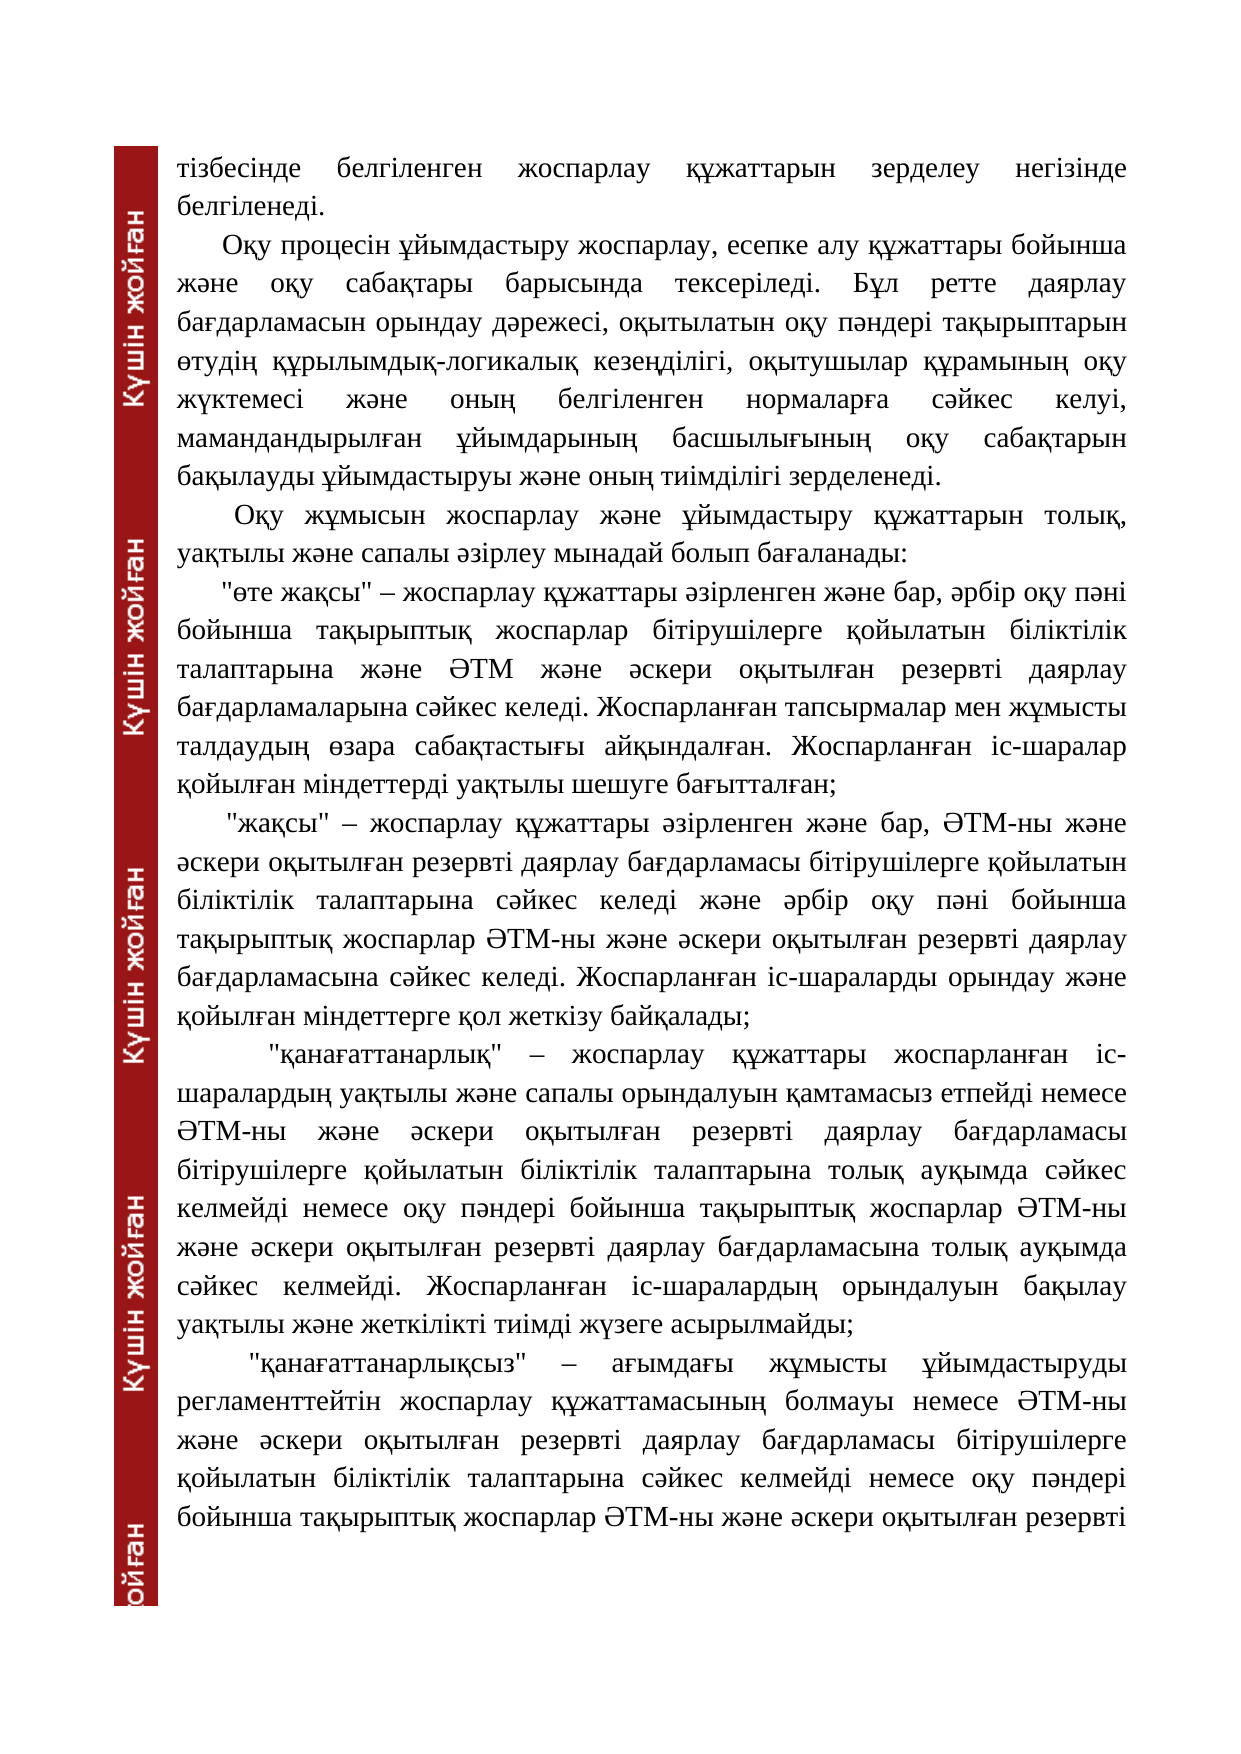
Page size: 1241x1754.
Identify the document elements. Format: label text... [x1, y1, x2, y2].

picture [114, 1340, 158, 1345]
picture [114, 222, 158, 227]
picture [114, 1031, 158, 1036]
picture [114, 569, 158, 574]
text "өте жақсы" – жоспарлау құжаттары әзірленген және бар, әрбір оқу пәні бойынша тақырыптық жоспарлар бітірушілерге қойылатын біліктілік талаптарына және ӘТМ және әскери оқытылған резервті даярлау бағдарламаларына сәйкес келеді. Жоспарланған тапсырмалар мен жұмысты талдаудың өзара сабақтастығы айқындалған. Жоспарланған іс-шаралар қойылған міндеттерді уақтылы шешуге бағытталған; [112, 574, 1128, 800]
picture [114, 1532, 158, 1606]
text "қанағаттанарлық" – жоспарлау құжаттары жоспарланған іс-шаралардың уақтылы және сапалы орындалуын қамтамасыз етпейді немесе ӘТМ-ны және әскери оқытылған резервті даярлау бағдарламасы бітірушілерге қойылатын біліктілік талаптарына толық ауқымда сәйкес келмейді немесе оқу пәндері бойынша тақырыптық жоспарлар ӘТМ-ны және әскери оқытылған резервті даярлау бағдарламасына толық ауқымда сәйкес келмейді. Жоспарланған іс-шаралардың орындалуын бақылау уақтылы және жеткілікті тиімді жүзеге асырылмайды; [112, 1036, 1128, 1340]
picture [114, 492, 158, 497]
text Оқу жұмысын жоспарлау және ұйымдастыру құжаттарын толық, уақтылы және сапалы әзірлеу мынадай болып бағаланады: [112, 497, 1128, 569]
text "жақсы" – жоспарлау құжаттары әзірленген және бар, ӘТМ-ны және әскери оқытылған резервті даярлау бағдарламасы бітірушілерге қойылатын біліктілік талаптарына сәйкес келеді және әрбір оқу пәні бойынша тақырыптық жоспарлар ӘТМ-ны және әскери оқытылған резервті даярлау бағдарламасына сәйкес келеді. Жоспарланған іс-шараларды орындау және қойылған міндеттерге қол жеткізу байқалады; [112, 805, 1128, 1031]
picture [114, 146, 158, 150]
picture [114, 800, 158, 805]
text Оқу процесін ұйымдастыру жоспарлау, есепке алу құжаттары бойынша және оқу сабақтары барысында тексеріледі. Бұл ретте даярлау бағдарламасын орындау дәрежесі, оқытылатын оқу пәндері тақырыптарын өтудің құрылымдық-логикалық кезеңділігі, оқытушылар құрамының оқу жүктемесі және оның белгіленген нормаларға сәйкес келуі, мамандандырылған ұйымдарының басшылығының оқу сабақтарын бақылауды ұйымдастыруы және оның тиімділігі зерделенеді. [112, 227, 1128, 492]
